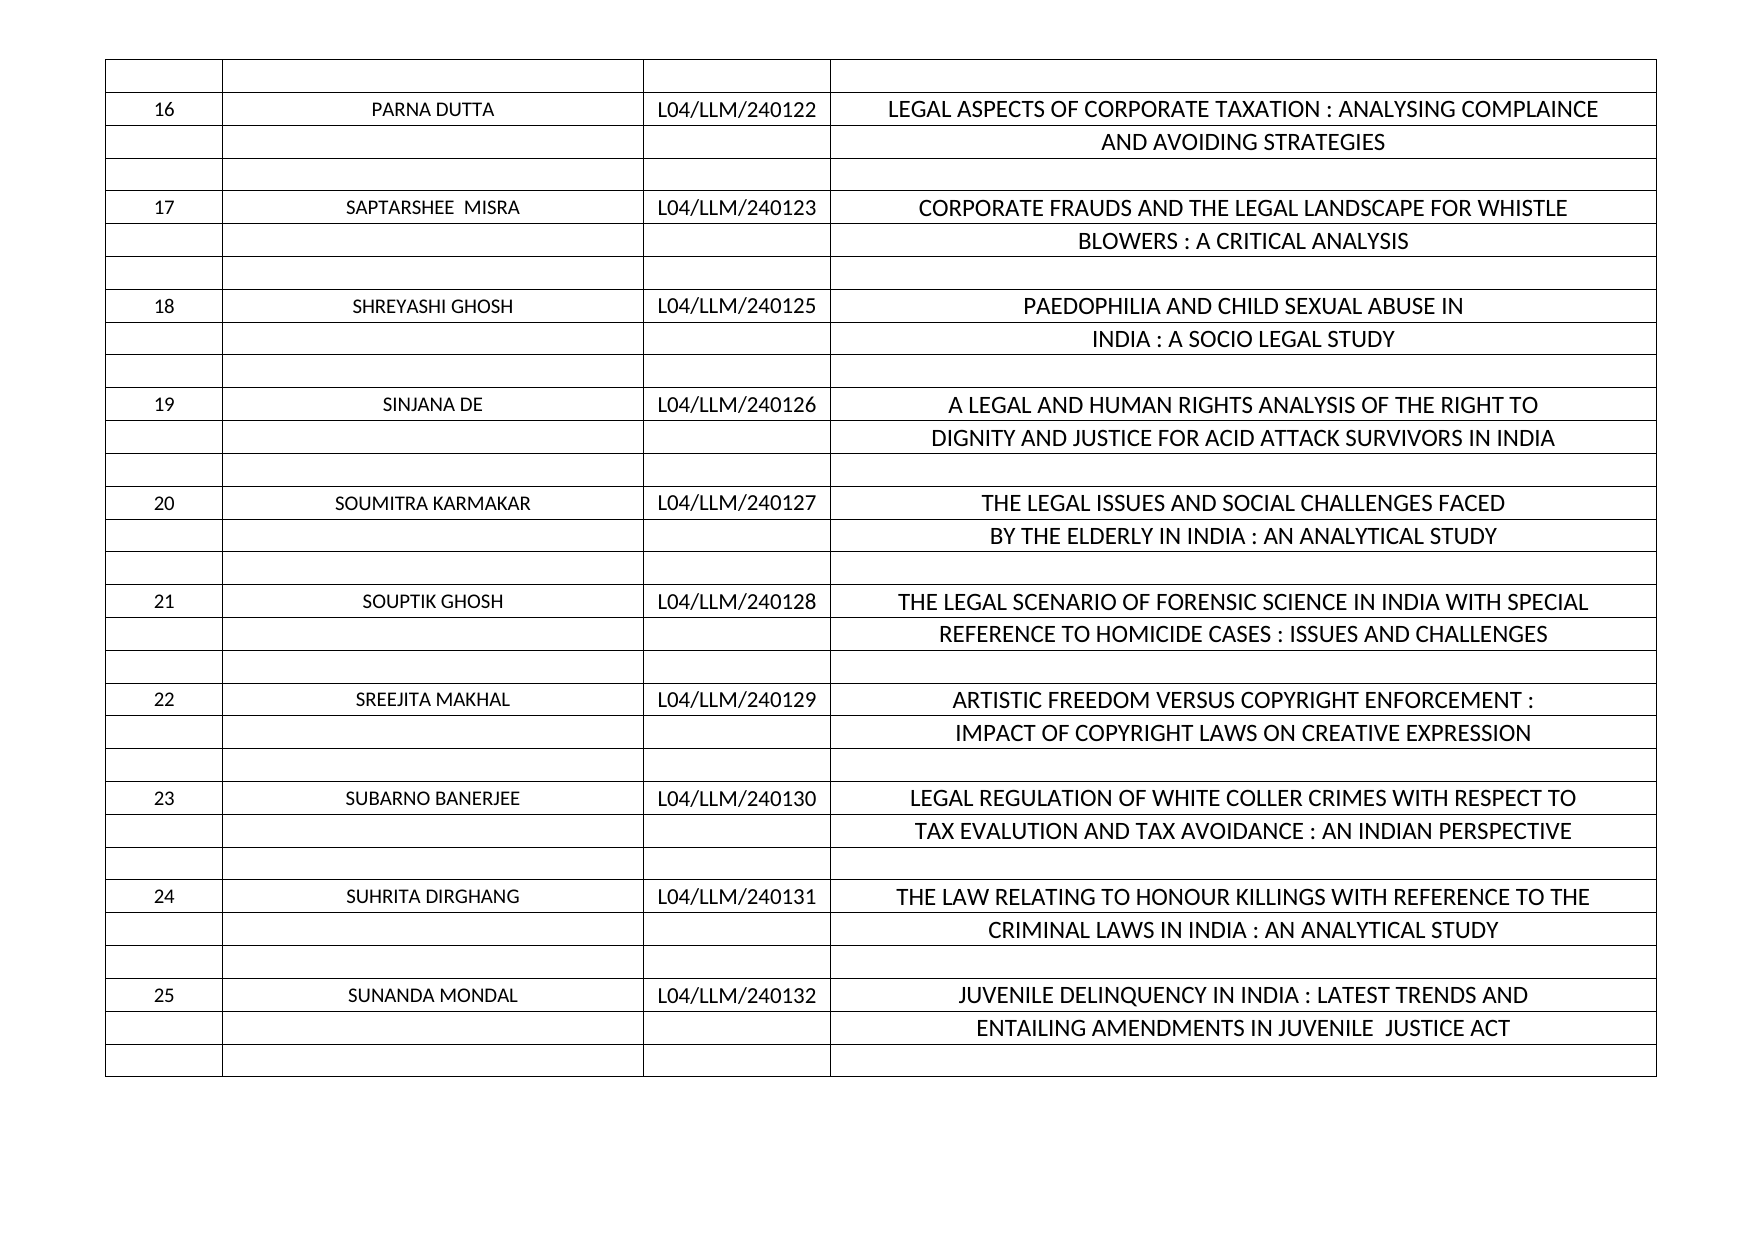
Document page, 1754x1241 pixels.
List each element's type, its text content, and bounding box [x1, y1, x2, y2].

table_cell SHREYASHI GHOSH [223, 290, 643, 322]
table_cell 20 [106, 487, 222, 518]
table_cell IMPACT OF COPYRIGHT LAWS ON CREATIVE EXPRESSION [831, 716, 1656, 748]
table_cell L04/LLM/240131 [644, 880, 830, 912]
table_cell [831, 454, 1656, 486]
table_cell SREEJITA MAKHAL [223, 684, 643, 715]
table_cell [644, 946, 830, 978]
table_cell [644, 520, 830, 551]
table_cell [106, 913, 222, 945]
table_cell SINJANA DE [223, 388, 643, 420]
table_cell L04/LLM/240123 [644, 191, 830, 223]
table_cell [644, 749, 830, 781]
table_cell REFERENCE TO HOMICIDE CASES : ISSUES AND CHALLENGES [831, 618, 1656, 650]
table_cell [223, 323, 643, 354]
table_cell JUVENILE DELINQUENCY IN INDIA : LATEST TRENDS AND [831, 979, 1656, 1011]
table_cell 22 [106, 684, 222, 715]
table_cell [644, 454, 830, 486]
table_cell [223, 749, 643, 781]
table_cell [644, 618, 830, 650]
table_cell THE LEGAL ISSUES AND SOCIAL CHALLENGES FACED [831, 487, 1656, 518]
table_cell 23 [106, 782, 222, 814]
table_cell [223, 716, 643, 748]
table_cell [831, 946, 1656, 978]
table_cell [831, 552, 1656, 584]
table_cell L04/LLM/240122 [644, 93, 830, 125]
table_cell [644, 257, 830, 289]
table_cell [644, 848, 830, 879]
table_cell L04/LLM/240126 [644, 388, 830, 420]
table_cell SOUMITRA KARMAKAR [223, 487, 643, 518]
table_cell L04/LLM/240130 [644, 782, 830, 814]
table_cell [106, 520, 222, 551]
table_cell SAPTARSHEE MISRA [223, 191, 643, 223]
table_cell [644, 815, 830, 847]
table_cell [106, 60, 222, 92]
table_cell PARNA DUTTA [223, 93, 643, 125]
table_cell LEGAL ASPECTS OF CORPORATE TAXATION : ANALYSING COMPLAINCE [831, 93, 1656, 125]
table_cell [106, 946, 222, 978]
table_cell L04/LLM/240125 [644, 290, 830, 322]
table_cell 16 [106, 93, 222, 125]
table_cell [106, 1045, 222, 1076]
table_cell BY THE ELDERLY IN INDIA : AN ANALYTICAL STUDY [831, 520, 1656, 551]
table_cell [644, 126, 830, 157]
table_cell [223, 1045, 643, 1076]
table_cell [106, 257, 222, 289]
table_cell [223, 159, 643, 190]
table_cell [106, 1012, 222, 1043]
table_cell [223, 520, 643, 551]
table_cell [223, 421, 643, 453]
table_cell DIGNITY AND JUSTICE FOR ACID ATTACK SURVIVORS IN INDIA [831, 421, 1656, 453]
table_cell [644, 1045, 830, 1076]
table_cell [831, 848, 1656, 879]
table_cell [106, 618, 222, 650]
table_cell CRIMINAL LAWS IN INDIA : AN ANALYTICAL STUDY [831, 913, 1656, 945]
table_cell ARTISTIC FREEDOM VERSUS COPYRIGHT ENFORCEMENT : [831, 684, 1656, 715]
table_cell [644, 552, 830, 584]
table_cell [223, 454, 643, 486]
table_cell [831, 257, 1656, 289]
table_cell TAX EVALUTION AND TAX AVOIDANCE : AN INDIAN PERSPECTIVE [831, 815, 1656, 847]
table_cell THE LAW RELATING TO HONOUR KILLINGS WITH REFERENCE TO THE [831, 880, 1656, 912]
table_cell [106, 749, 222, 781]
table_cell [106, 421, 222, 453]
table_cell [223, 552, 643, 584]
table_cell A LEGAL AND HUMAN RIGHTS ANALYSIS OF THE RIGHT TO [831, 388, 1656, 420]
table_cell [644, 651, 830, 682]
table_cell [831, 651, 1656, 682]
table_cell [644, 60, 830, 92]
table_cell [106, 651, 222, 682]
table_cell [223, 848, 643, 879]
table_cell [223, 60, 643, 92]
table_cell [223, 257, 643, 289]
table_cell BLOWERS : A CRITICAL ANALYSIS [831, 224, 1656, 256]
table_cell [223, 913, 643, 945]
table_cell PAEDOPHILIA AND CHILD SEXUAL ABUSE IN [831, 290, 1656, 322]
table_cell [223, 651, 643, 682]
table_cell [106, 126, 222, 157]
table_cell [106, 454, 222, 486]
table_cell SUNANDA MONDAL [223, 979, 643, 1011]
table_cell LEGAL REGULATION OF WHITE COLLER CRIMES WITH RESPECT TO [831, 782, 1656, 814]
table_cell [644, 323, 830, 354]
table_cell [106, 224, 222, 256]
table_cell [106, 552, 222, 584]
table_cell ENTAILING AMENDMENTS IN JUVENILE JUSTICE ACT [831, 1012, 1656, 1043]
table_cell [644, 716, 830, 748]
table_cell [644, 913, 830, 945]
table_cell L04/LLM/240127 [644, 487, 830, 518]
table_cell [106, 159, 222, 190]
table_cell SUBARNO BANERJEE [223, 782, 643, 814]
table_cell [644, 159, 830, 190]
table_cell [106, 716, 222, 748]
table_cell 17 [106, 191, 222, 223]
table_cell [223, 1012, 643, 1043]
table_cell 25 [106, 979, 222, 1011]
table_cell [106, 323, 222, 354]
table_cell [831, 60, 1656, 92]
table_cell 24 [106, 880, 222, 912]
table_cell 19 [106, 388, 222, 420]
table_cell [223, 126, 643, 157]
table_cell [223, 815, 643, 847]
table_cell [223, 355, 643, 387]
table_cell [106, 815, 222, 847]
table_cell [831, 1045, 1656, 1076]
table_cell [831, 749, 1656, 781]
table_cell SOUPTIK GHOSH [223, 585, 643, 617]
table_cell [644, 355, 830, 387]
table_cell [831, 159, 1656, 190]
table_cell 18 [106, 290, 222, 322]
table_cell [644, 224, 830, 256]
table_cell THE LEGAL SCENARIO OF FORENSIC SCIENCE IN INDIA WITH SPECIAL [831, 585, 1656, 617]
table_cell INDIA : A SOCIO LEGAL STUDY [831, 323, 1656, 354]
table_cell [644, 1012, 830, 1043]
table_cell [223, 224, 643, 256]
table_cell [223, 618, 643, 650]
table_cell [106, 355, 222, 387]
table_cell [106, 848, 222, 879]
table_cell SUHRITA DIRGHANG [223, 880, 643, 912]
table_cell L04/LLM/240129 [644, 684, 830, 715]
table_cell [223, 946, 643, 978]
table_cell L04/LLM/240132 [644, 979, 830, 1011]
table_cell 21 [106, 585, 222, 617]
table_cell [831, 355, 1656, 387]
table_cell CORPORATE FRAUDS AND THE LEGAL LANDSCAPE FOR WHISTLE [831, 191, 1656, 223]
table_cell [644, 421, 830, 453]
table_cell AND AVOIDING STRATEGIES [831, 126, 1656, 157]
table_cell L04/LLM/240128 [644, 585, 830, 617]
